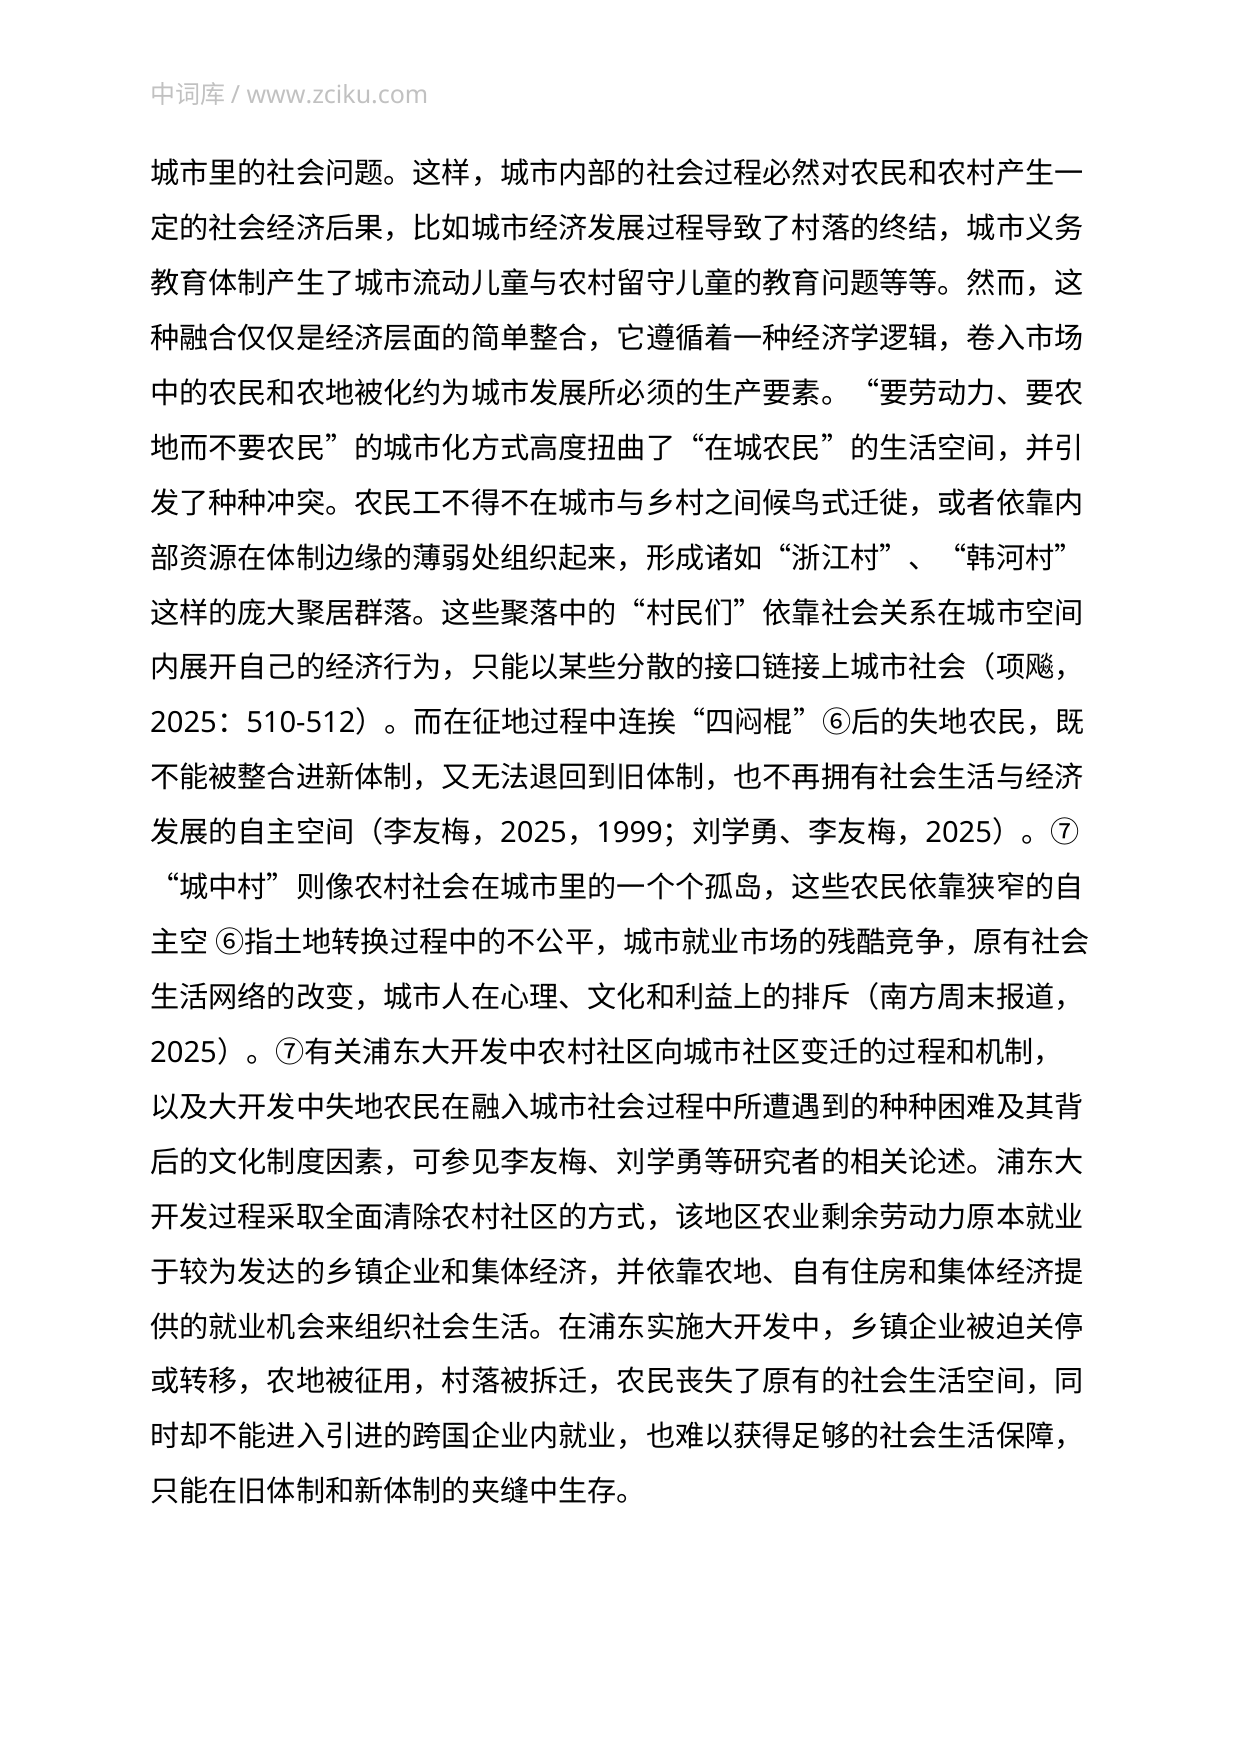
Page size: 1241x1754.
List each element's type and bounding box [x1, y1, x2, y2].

text [150, 150, 1090, 1510]
